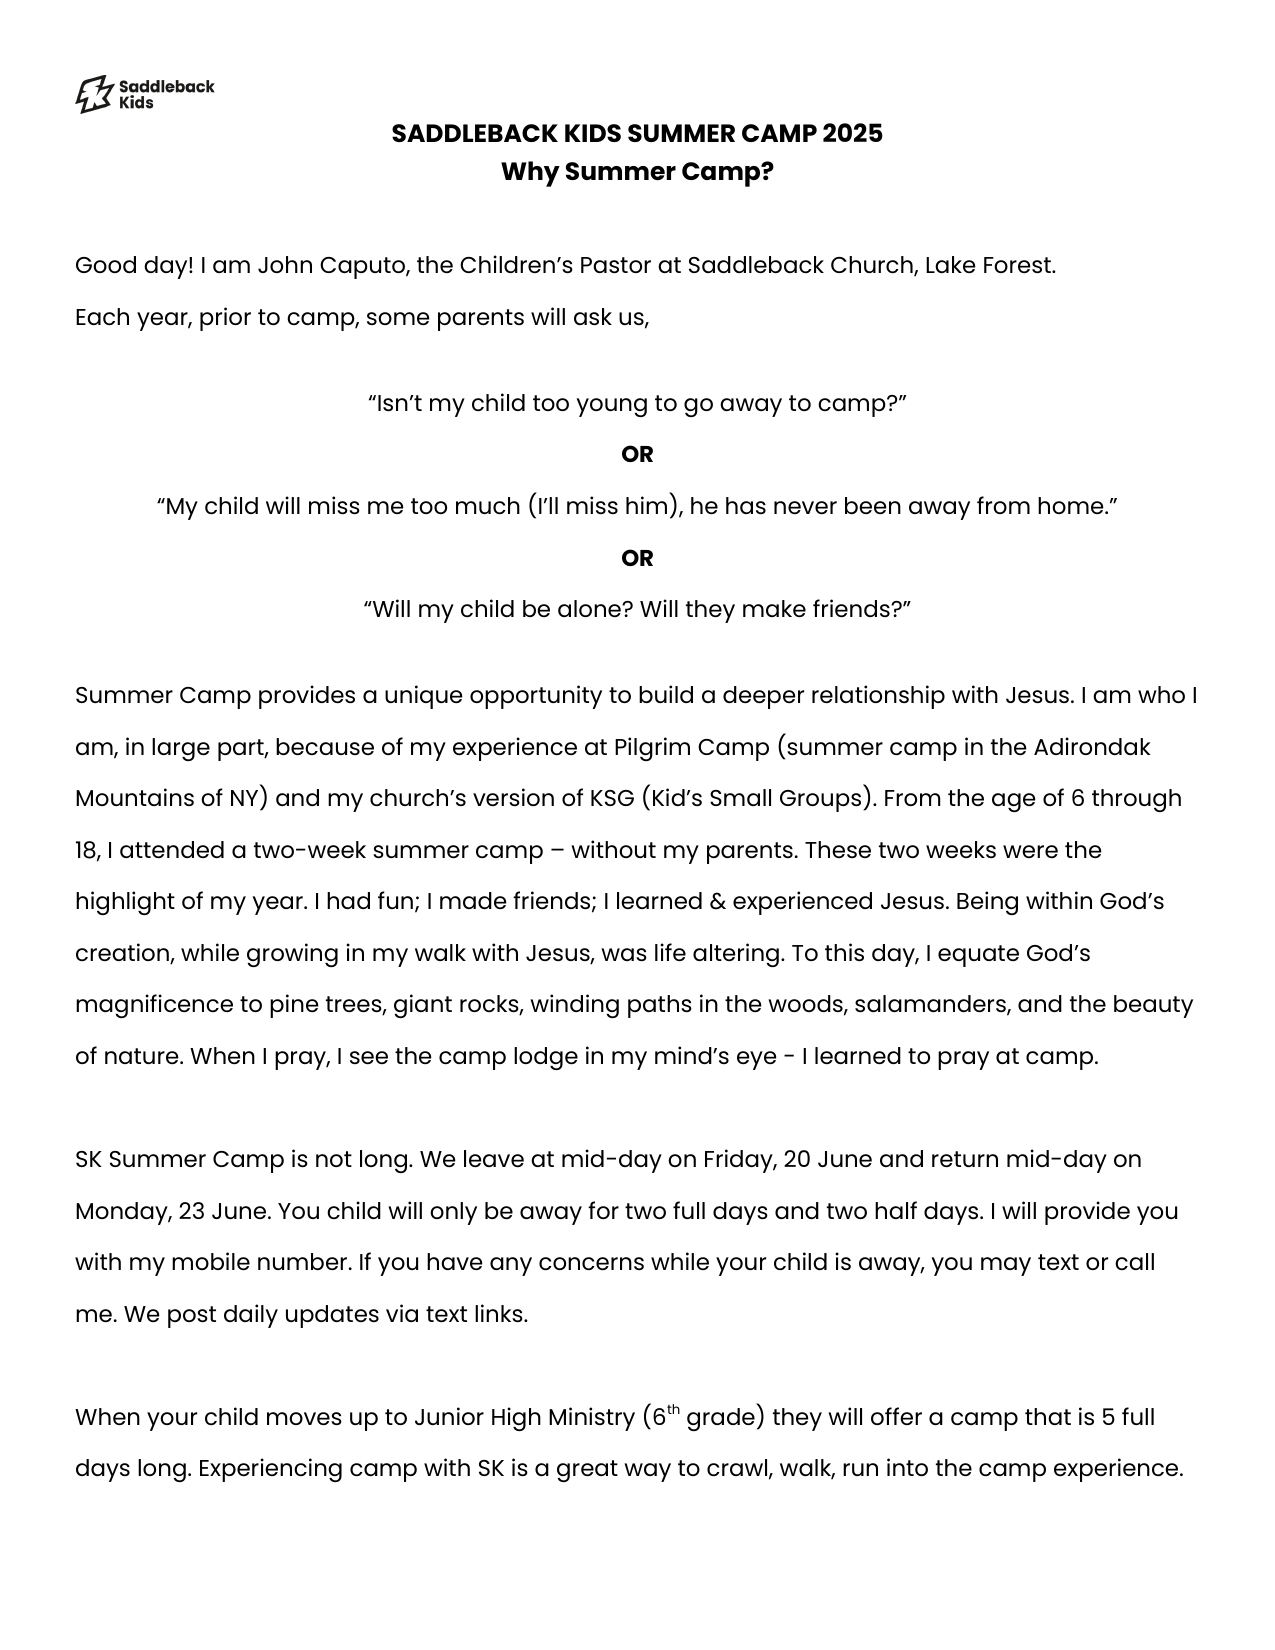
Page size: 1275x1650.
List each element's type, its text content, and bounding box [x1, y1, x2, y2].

text “My child will miss me too much (I’ll miss him), he has never been away from home.” [75, 488, 1200, 522]
text Summer Camp provides a unique opportunity to build a deeper relationship with Jesus. I am who I am, in large part, because of my experience at Pilgrim Camp (summer camp in the Adirondak Mountains of NY) and my church’s version of KSG (Kid’s Small Groups). From the age of 6 through 18, I attended a two-week summer camp – without my parents. These two weeks were the highlight of my year. I had fun; I made friends; I learned & experienced Jesus. Being within God’s creation, while growing in my walk with Jesus, was life altering. To this day, I equate God’s magnificence to pine trees, giant rocks, winding paths in the woods, salamanders, and the beauty of nature. When I pray, I see the camp lodge in my mind’s eye - I learned to pray at camp. [75, 677, 1200, 1072]
picture [75, 75, 215, 114]
text Why Summer Camp? [75, 151, 1200, 189]
text When your child moves up to Junior High Ministry (6th grade) they will offer a camp that is 5 full days long. Experiencing camp with SK is a great way to crawl, walk, run into the camp experience. [75, 1399, 1200, 1485]
text Each year, prior to camp, some parents will ask us, [75, 299, 1200, 333]
text SADDLEBACK KIDS SUMMER CAMP 2025 [75, 114, 1200, 151]
text SK Summer Camp is not long. We leave at mid-day on Friday, 20 June and return mid-day on Monday, 23 June. You child will only be away for two full days and two half days. I will provide you [75, 1141, 1200, 1227]
text Good day! I am John Caputo, the Children’s Pastor at Saddleback Church, Lake Forest. [75, 247, 1200, 282]
text OR [75, 539, 1200, 574]
text OR [75, 436, 1200, 471]
text “Isn’t my child too young to go away to camp?” [75, 385, 1200, 419]
text with my mobile number. If you have any concerns while your child is away, you may text or call me. We post daily updates via text links. [75, 1244, 1200, 1330]
text “Will my child be alone? Will they make friends?” [75, 591, 1200, 626]
